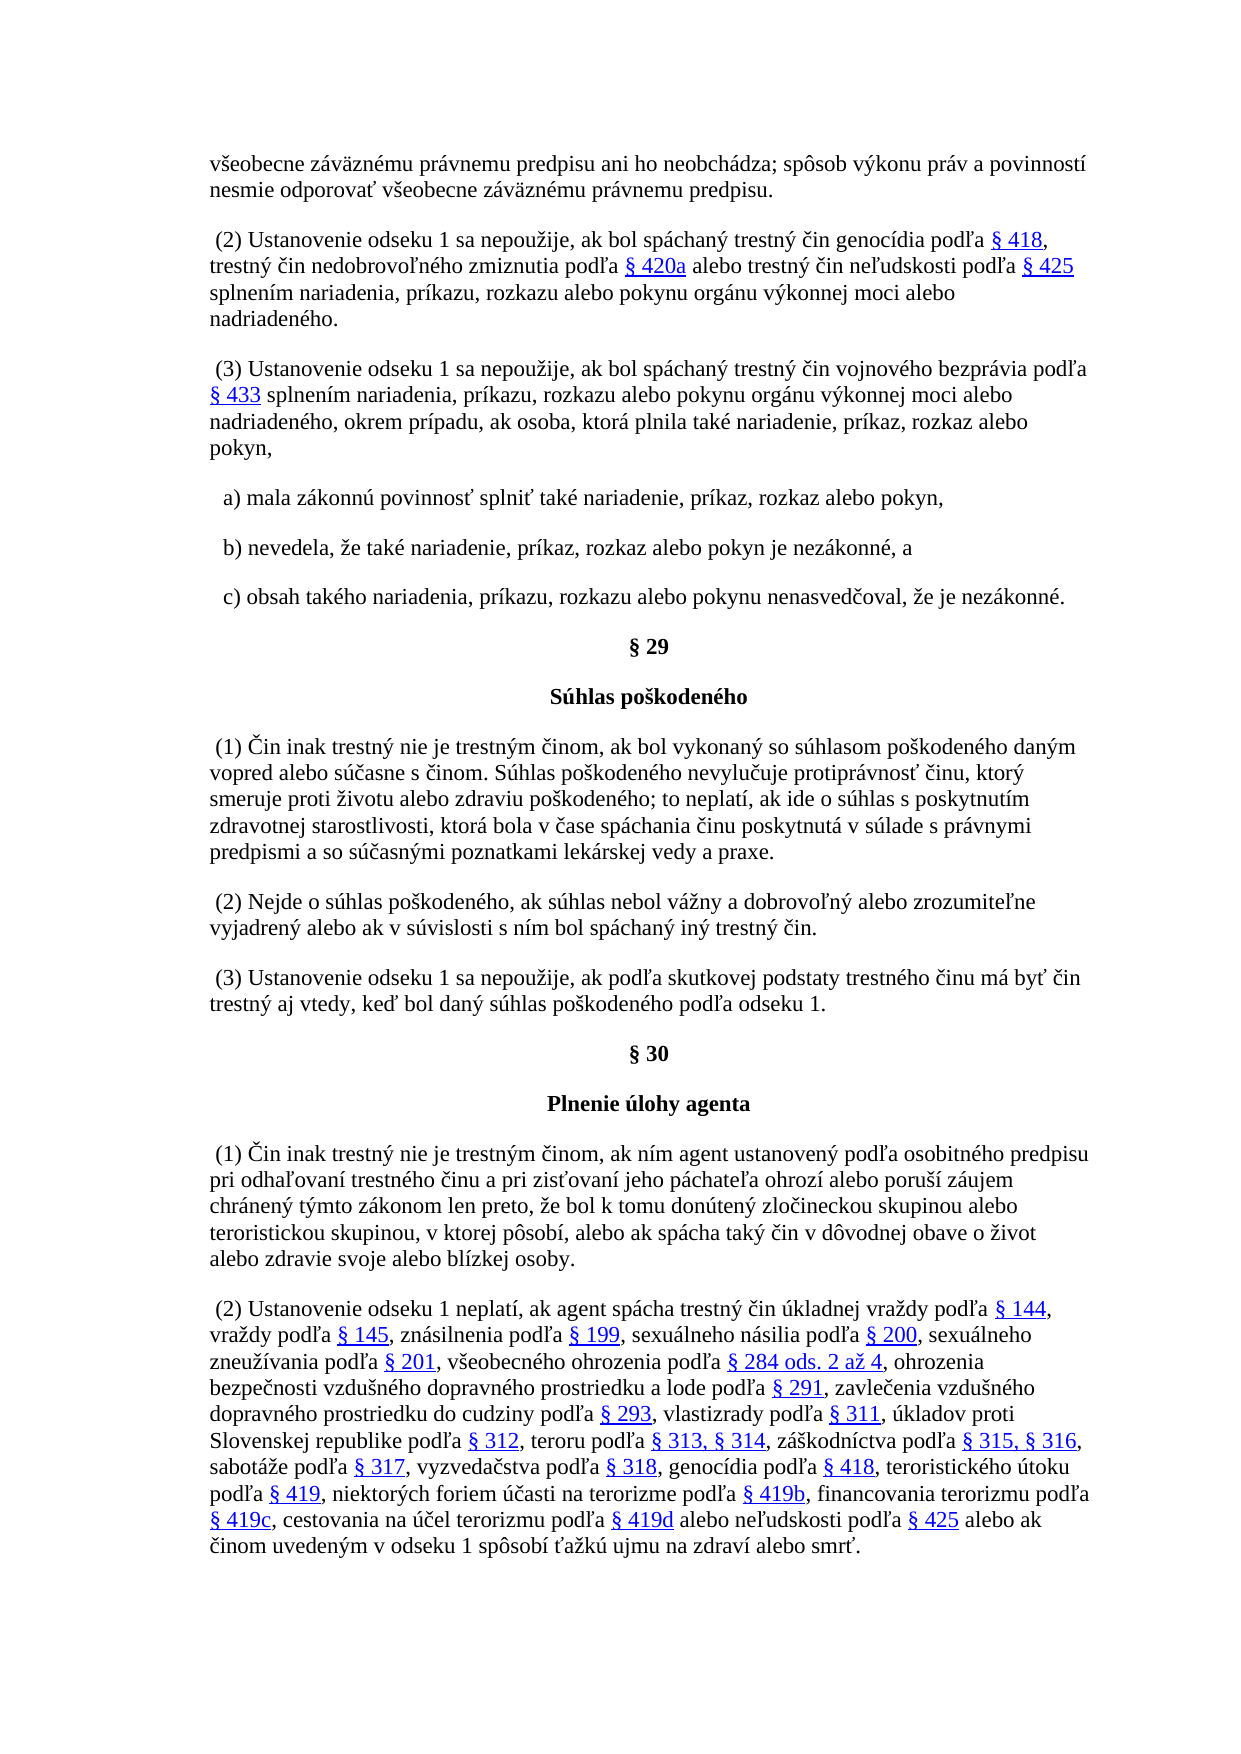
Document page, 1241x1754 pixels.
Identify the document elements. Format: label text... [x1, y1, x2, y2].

text § 30 [202, 1040, 1090, 1067]
text a) mala zákonnú povinnosť splniť také nariadenie, príkaz, rozkaz alebo pokyn, [217, 484, 1090, 510]
text (2) Ustanovenie odseku 1 neplatí, ak agent spácha trestný čin úkladnej vraždy podľa § 144, vraždy podľa § 145, znásilnenia podľa § 199, sexuálneho násilia podľa § 200, sexuálneho zneužívania podľa § 201, všeobecného ohrozenia podľa § 284 ods. 2 až 4, ohrozenia bezpečnosti vzdušného dopravného prostriedku a lode podľa § 291, zavlečenia vzdušného dopravného prostriedku do cudziny podľa § 293, vlastizrady podľa § 311, úkladov proti Slovenskej republike podľa § 312, teroru podľa § 313, § 314, záškodníctva podľa § 315, § 316, sabotáže podľa § 317, vyzvedačstva podľa § 318, genocídia podľa § 418, teroristického útoku podľa § 419, niektorých foriem účasti na terorizme podľa § 419b, financovania terorizmu podľa § 419c, cestovania na účel terorizmu podľa § 419d alebo neľudskosti podľa § 425 alebo ak činom uvedeným v odseku 1 spôsobí ťažkú ujmu na zdraví alebo smrť. [209, 1295, 1090, 1559]
text b) nevedela, že také nariadenie, príkaz, rozkaz alebo pokyn je nezákonné, a [217, 534, 1090, 560]
text (1) Čin inak trestný nie je trestným činom, ak bol vykonaný so súhlasom poškodeného daným vopred alebo súčasne s činom. Súhlas poškodeného nevylučuje protiprávnosť činu, ktorý smeruje proti životu alebo zdraviu poškodeného; to neplatí, ak ide o súhlas s poskytnutím zdravotnej starostlivosti, ktorá bola v čase spáchania činu poskytnutá v súlade s právnymi predpismi a so súčasnými poznatkami lekárskej vedy a praxe. [209, 733, 1090, 864]
text (2) Nejde o súhlas poškodeného, ak súhlas nebol vážny a dobrovoľný alebo zrozumiteľne vyjadrený alebo ak v súvislosti s ním bol spáchaný iný trestný čin. [209, 888, 1090, 941]
text c) obsah takého nariadenia, príkazu, rozkazu alebo pokynu nenasvedčoval, že je nezákonné. [217, 583, 1090, 610]
text § 29 [202, 633, 1090, 659]
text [209, 150, 1090, 203]
text (3) Ustanovenie odseku 1 sa nepoužije, ak podľa skutkovej podstaty trestného činu má byť čin trestný aj vtedy, keď bol daný súhlas poškodeného podľa odseku 1. [209, 964, 1090, 1017]
text (2) Ustanovenie odseku 1 sa nepoužije, ak bol spáchaný trestný čin genocídia podľa § 418, trestný čin nedobrovoľného zmiznutia podľa § 420a alebo trestný čin neľudskosti podľa § 425 splnením nariadenia, príkazu, rozkazu alebo pokynu orgánu výkonnej moci alebo nadriadeného. [209, 226, 1090, 332]
text (3) Ustanovenie odseku 1 sa nepoužije, ak bol spáchaný trestný čin vojnového bezprávia podľa § 433 splnením nariadenia, príkazu, rozkazu alebo pokynu orgánu výkonnej moci alebo nadriadeného, okrem prípadu, ak osoba, ktorá plnila také nariadenie, príkaz, rozkaz alebo pokyn, [209, 355, 1090, 460]
text (1) Čin inak trestný nie je trestným činom, ak ním agent ustanovený podľa osobitného predpisu pri odhaľovaní trestného činu a pri zisťovaní jeho páchateľa ohrozí alebo poruší záujem chránený týmto zákonom len preto, že bol k tomu donútený zločineckou skupinou alebo teroristickou skupinou, v ktorej pôsobí, alebo ak spácha taký čin v dôvodnej obave o život alebo zdravie svoje alebo blízkej osoby. [209, 1140, 1090, 1272]
text Súhlas poškodeného [202, 683, 1090, 709]
text Plnenie úlohy agenta [202, 1090, 1090, 1116]
